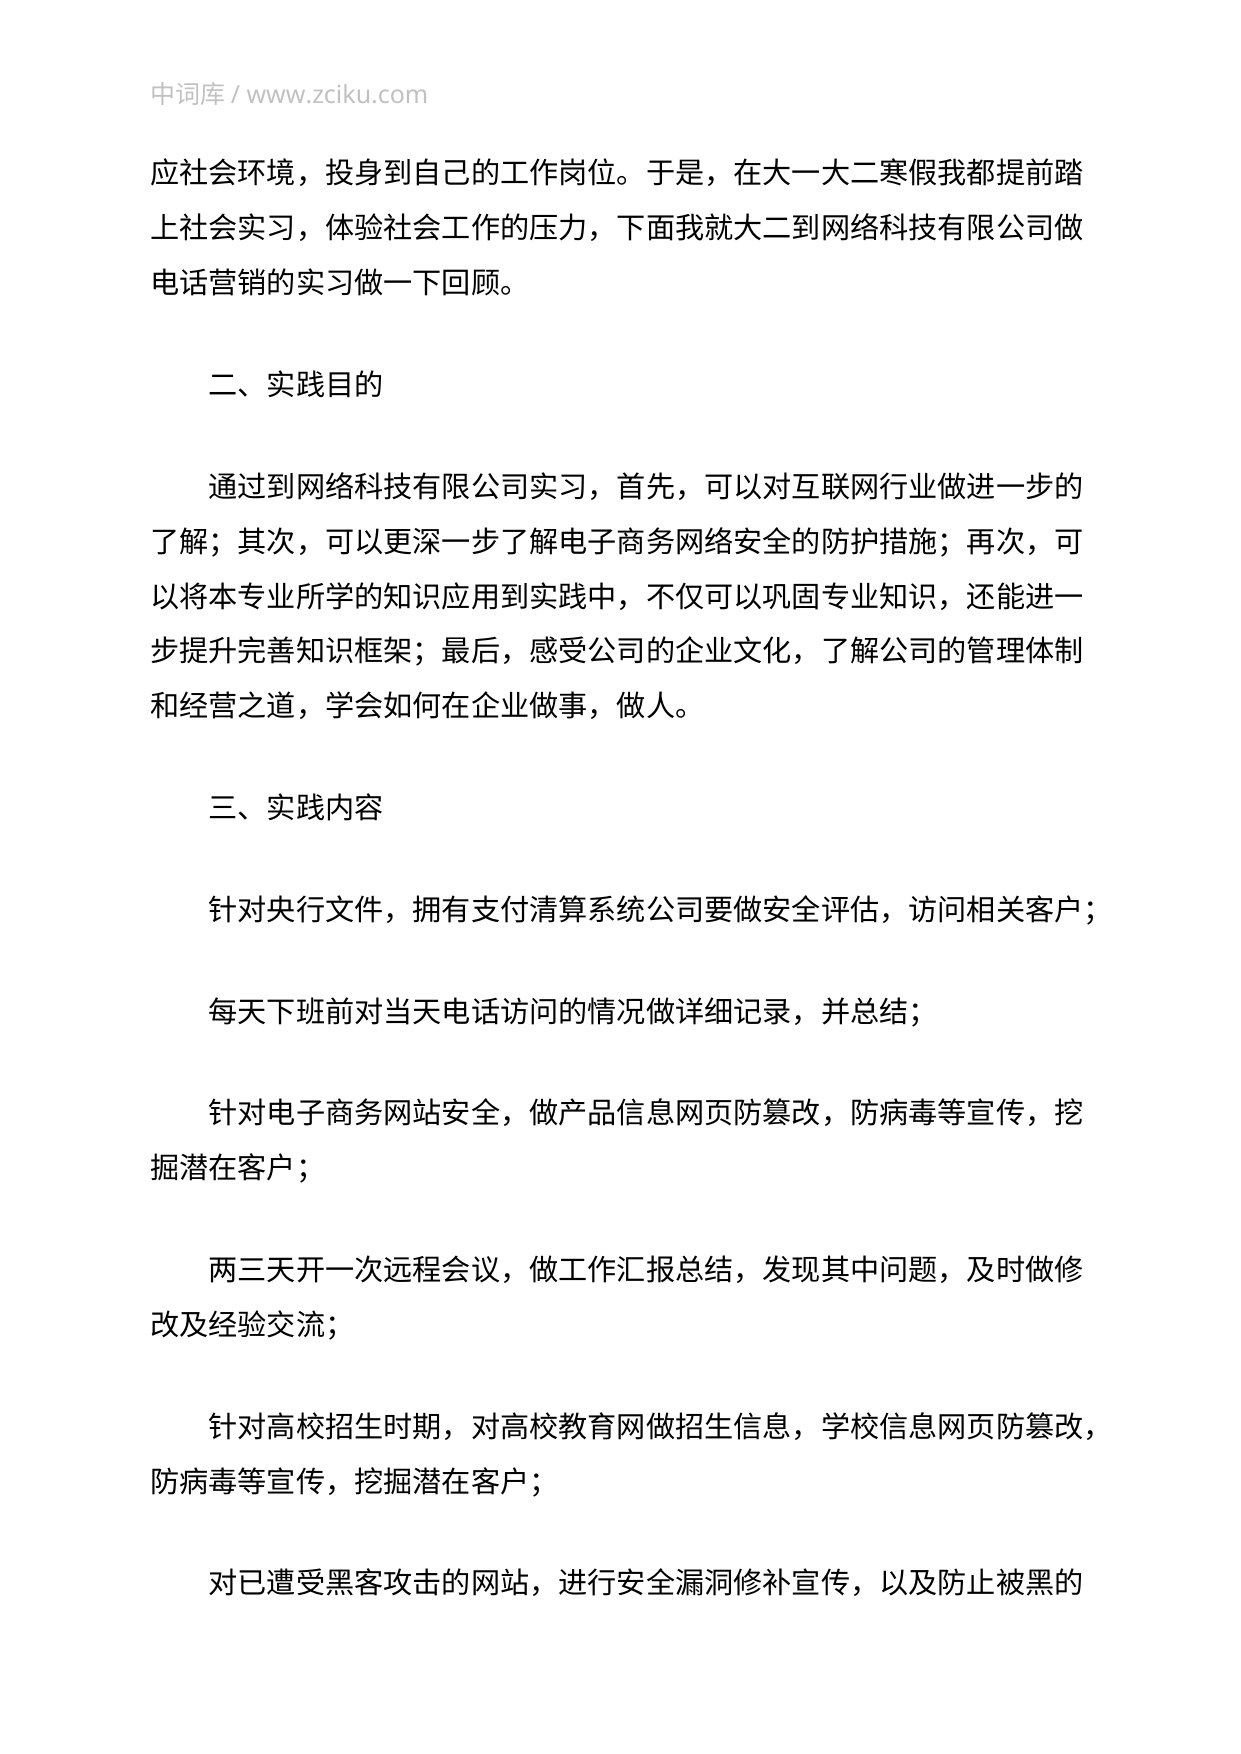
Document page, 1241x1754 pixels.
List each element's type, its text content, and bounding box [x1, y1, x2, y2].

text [150, 1560, 1090, 1602]
text 三、实践内容 [150, 785, 1090, 827]
text 通过到网络科技有限公司实习，首先，可以对互联网行业做进一步的了解；其次，可以更深一步了解电子商务网络安全的防护措施；再次，可以将本专业所学的知识应用到实践中，不仅可以巩固专业知识，还能进一步提升完善知识框架；最后，感受公司的企业文化，了解公司的管理体制和经营之道，学会如何在企业做事，做人。 [150, 463, 1090, 725]
text 针对高校招生时期，对高校教育网做招生信息，学校信息网页防篡改，防病毒等宣传，挖掘潜在客户； [150, 1403, 1090, 1501]
text 两三天开一次远程会议，做工作汇报总结，发现其中问题，及时做修改及经验交流； [150, 1247, 1090, 1344]
text 每天下班前对当天电话访问的情况做详细记录，并总结； [150, 988, 1090, 1031]
text 二、实践目的 [150, 362, 1090, 404]
text 针对央行文件，拥有支付清算系统公司要做安全评估，访问相关客户； [150, 886, 1090, 929]
text 针对电子商务网站安全，做产品信息网页防篡改，防病毒等宣传，挖掘潜在客户； [150, 1090, 1090, 1187]
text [150, 150, 1090, 302]
